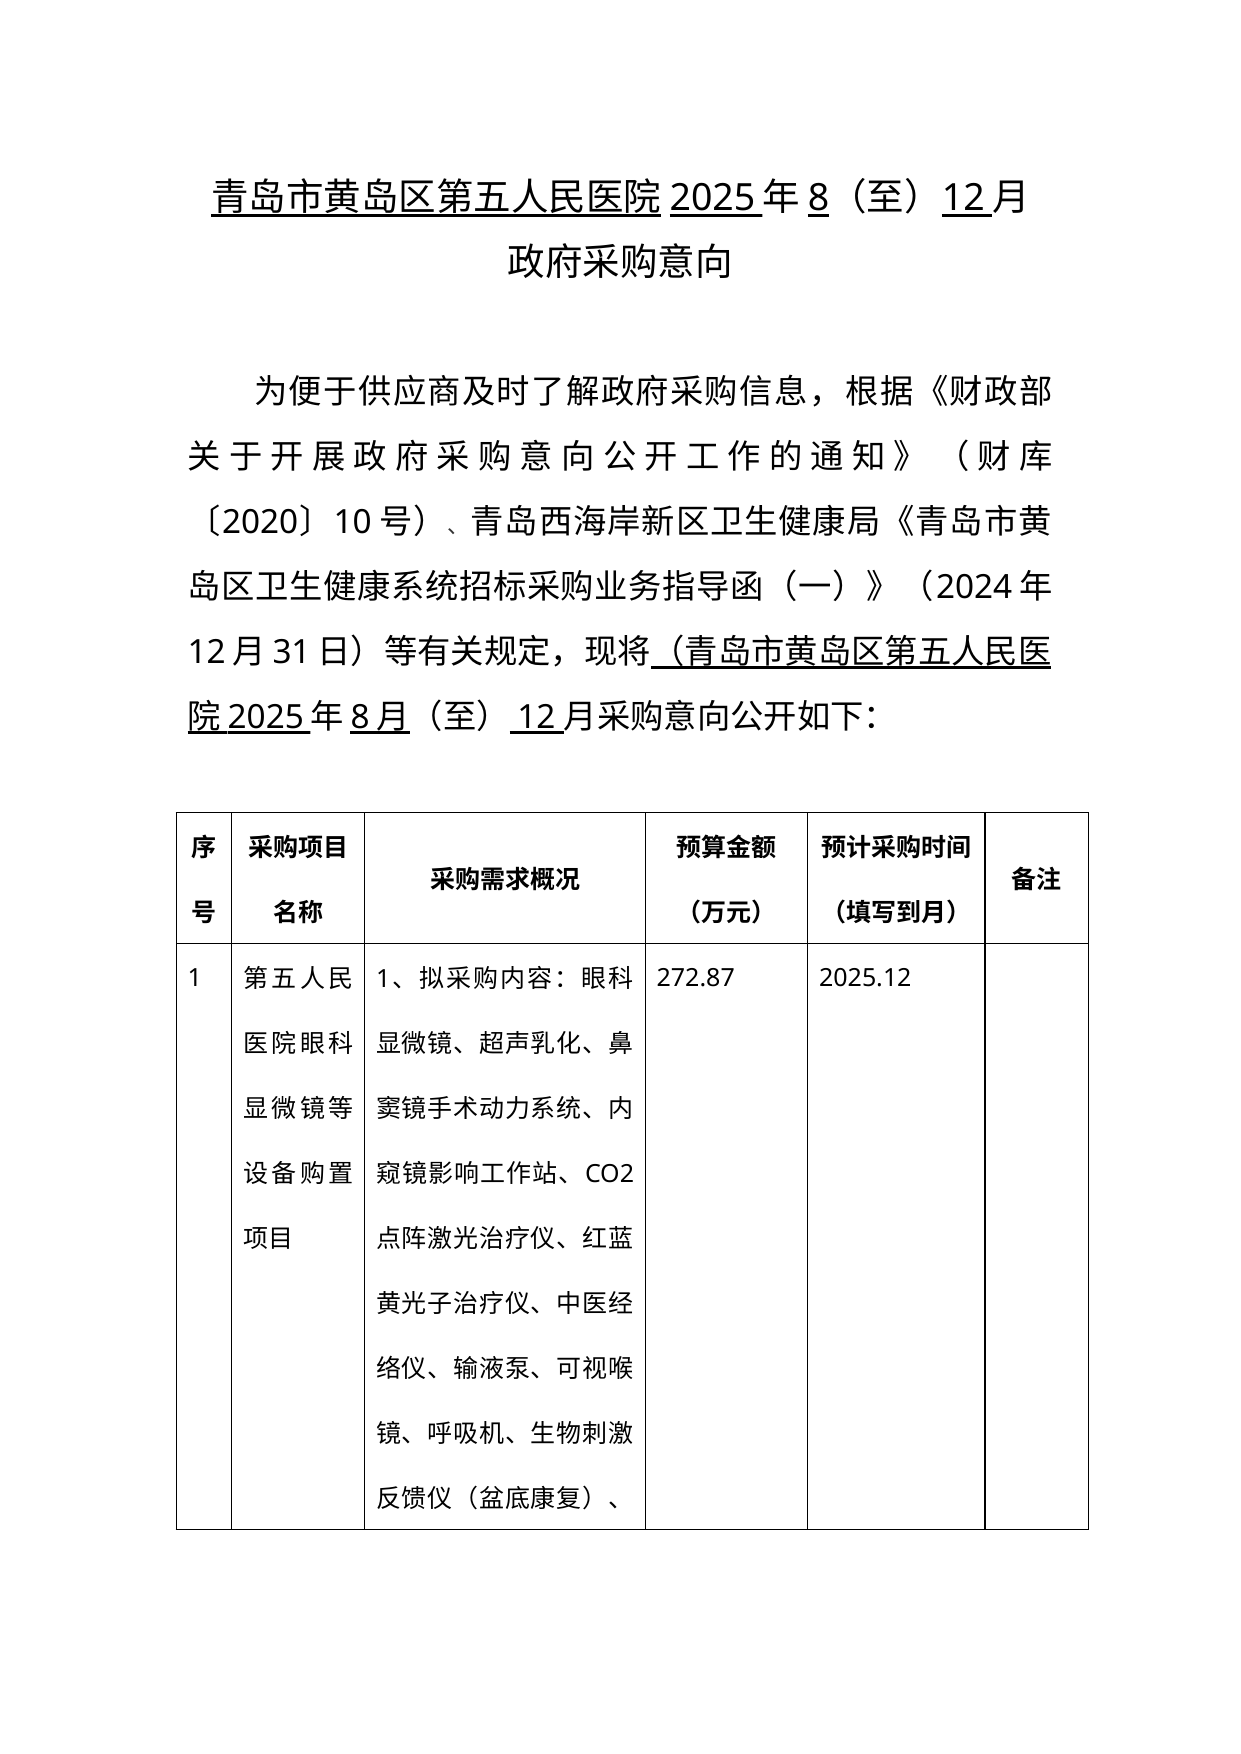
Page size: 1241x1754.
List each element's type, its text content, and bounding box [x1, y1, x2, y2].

table_header 采购项目 名称 [232, 813, 364, 943]
table_header 采购需求概况 [365, 813, 645, 943]
table_header 序号 [177, 813, 231, 943]
text 为便于供应商及时了解政府采购信息，根据《财政部关于开展政府采购意向公开工作的通知》（财库〔2020〕10号）、青岛西海岸新区卫生健康局《青岛市黄岛区卫生健康系统招标采购业务指导函（一）》（2024年12月31日）等有关规定，现将（青岛市黄岛区第五人民医院2025年8月（至） 12 月采购意向公开如下： [187, 357, 1053, 747]
table_cell 第五人民医院眼科显微镜等设备购置项目 [232, 944, 364, 1529]
table_cell 2025.12 [808, 944, 984, 1529]
table_header 预算金额 （万元） [646, 813, 807, 943]
text 政府采购意向 [187, 227, 1053, 292]
table_header 预计采购时间 （填写到月） [808, 813, 984, 943]
table_cell [986, 944, 1088, 1529]
text 青岛市黄岛区第五人民医院 2025年8（至）12月 [187, 162, 1053, 227]
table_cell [365, 944, 645, 1529]
table_header 备注 [986, 813, 1088, 943]
table_cell 1 [177, 944, 231, 1529]
table_cell 272.87 [646, 944, 807, 1529]
